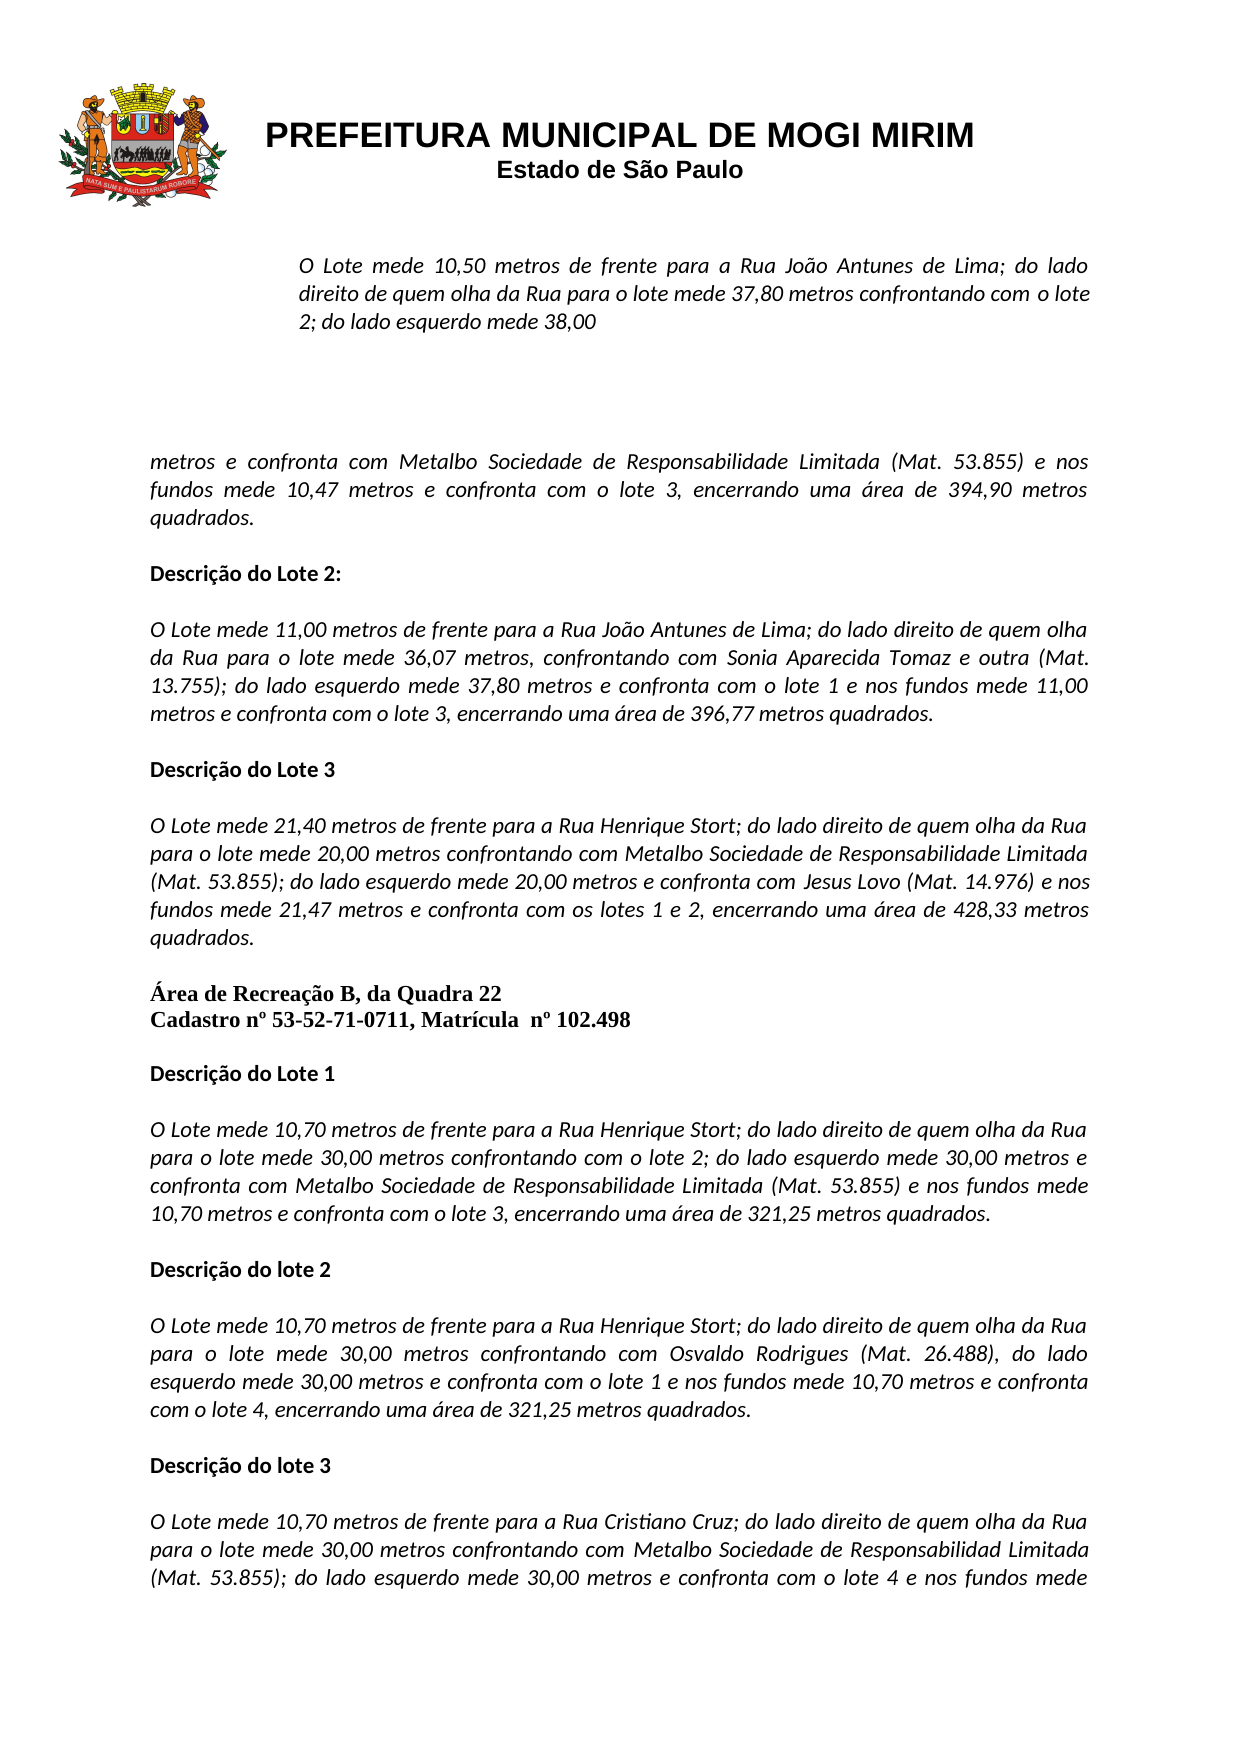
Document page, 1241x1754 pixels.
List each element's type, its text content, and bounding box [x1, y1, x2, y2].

text O Lote mede 11,00 metros de frente para a Rua João Antunes de Lima; do lado direito de quem olha da Rua para o lote mede 36,07 metros, confrontando com Sonia Aparecida Tomaz e outra (Mat. 13.755); do lado esquerdo mede 37,80 metros e confronta com o lote 1 e nos fundos mede 11,00 metros e confronta com o lote 3, encerrando uma área de 396,77 metros quadrados. [150, 615, 1090, 727]
text O Lote mede 10,70 metros de frente para a Rua Henrique Stort; do lado direito de quem olha da Rua para o lote mede 30,00 metros confrontando com Osvaldo Rodrigues (Mat. 26.488), do lado esquerdo mede 30,00 metros e confronta com o lote 1 e nos fundos mede 10,70 metros e confronta com o lote 4, encerrando uma área de 321,25 metros quadrados. [150, 1311, 1090, 1423]
text Área de Recreação B, da Quadra 22 [150, 979, 1090, 1006]
text Descrição do Lote 3 [150, 755, 1090, 783]
text O Lote mede 10,50 metros de frente para a Rua João Antunes de Lima; do lado direito de quem olha da Rua para o lote mede 37,80 metros confrontando com o lote 2; do lado esquerdo mede 38,00 [150, 251, 1090, 335]
text O Lote mede 10,70 metros de frente para a Rua Henrique Stort; do lado direito de quem olha da Rua para o lote mede 30,00 metros confrontando com o lote 2; do lado esquerdo mede 30,00 metros e confronta com Metalbo Sociedade de Responsabilidade Limitada (Mat. 53.855) e nos fundos mede 10,70 metros e confronta com o lote 3, encerrando uma área de 321,25 metros quadrados. [150, 1115, 1090, 1227]
text Descrição do Lote 2: [150, 559, 1090, 587]
text Descrição do lote 2 [150, 1255, 1090, 1283]
text Descrição do Lote 1 [150, 1059, 1090, 1087]
picture [57, 83, 228, 207]
text metros e confronta com Metalbo Sociedade de Responsabilidade Limitada (Mat. 53.855) e nos fundos mede 10,47 metros e confronta com o lote 3, encerrando uma área de 394,90 metros quadrados. [150, 447, 1090, 531]
text Cadastro nº 53-52-71-0711, Matrícula nº 102.498 [150, 1006, 1090, 1032]
text O Lote mede 21,40 metros de frente para a Rua Henrique Stort; do lado direito de quem olha da Rua para o lote mede 20,00 metros confrontando com Metalbo Sociedade de Responsabilidade Limitada (Mat. 53.855); do lado esquerdo mede 20,00 metros e confronta com Jesus Lovo (Mat. 14.976) e nos fundos mede 21,47 metros e confronta com os lotes 1 e 2, encerrando uma área de 428,33 metros quadrados. [150, 811, 1090, 952]
text Descrição do lote 3 [150, 1451, 1090, 1479]
